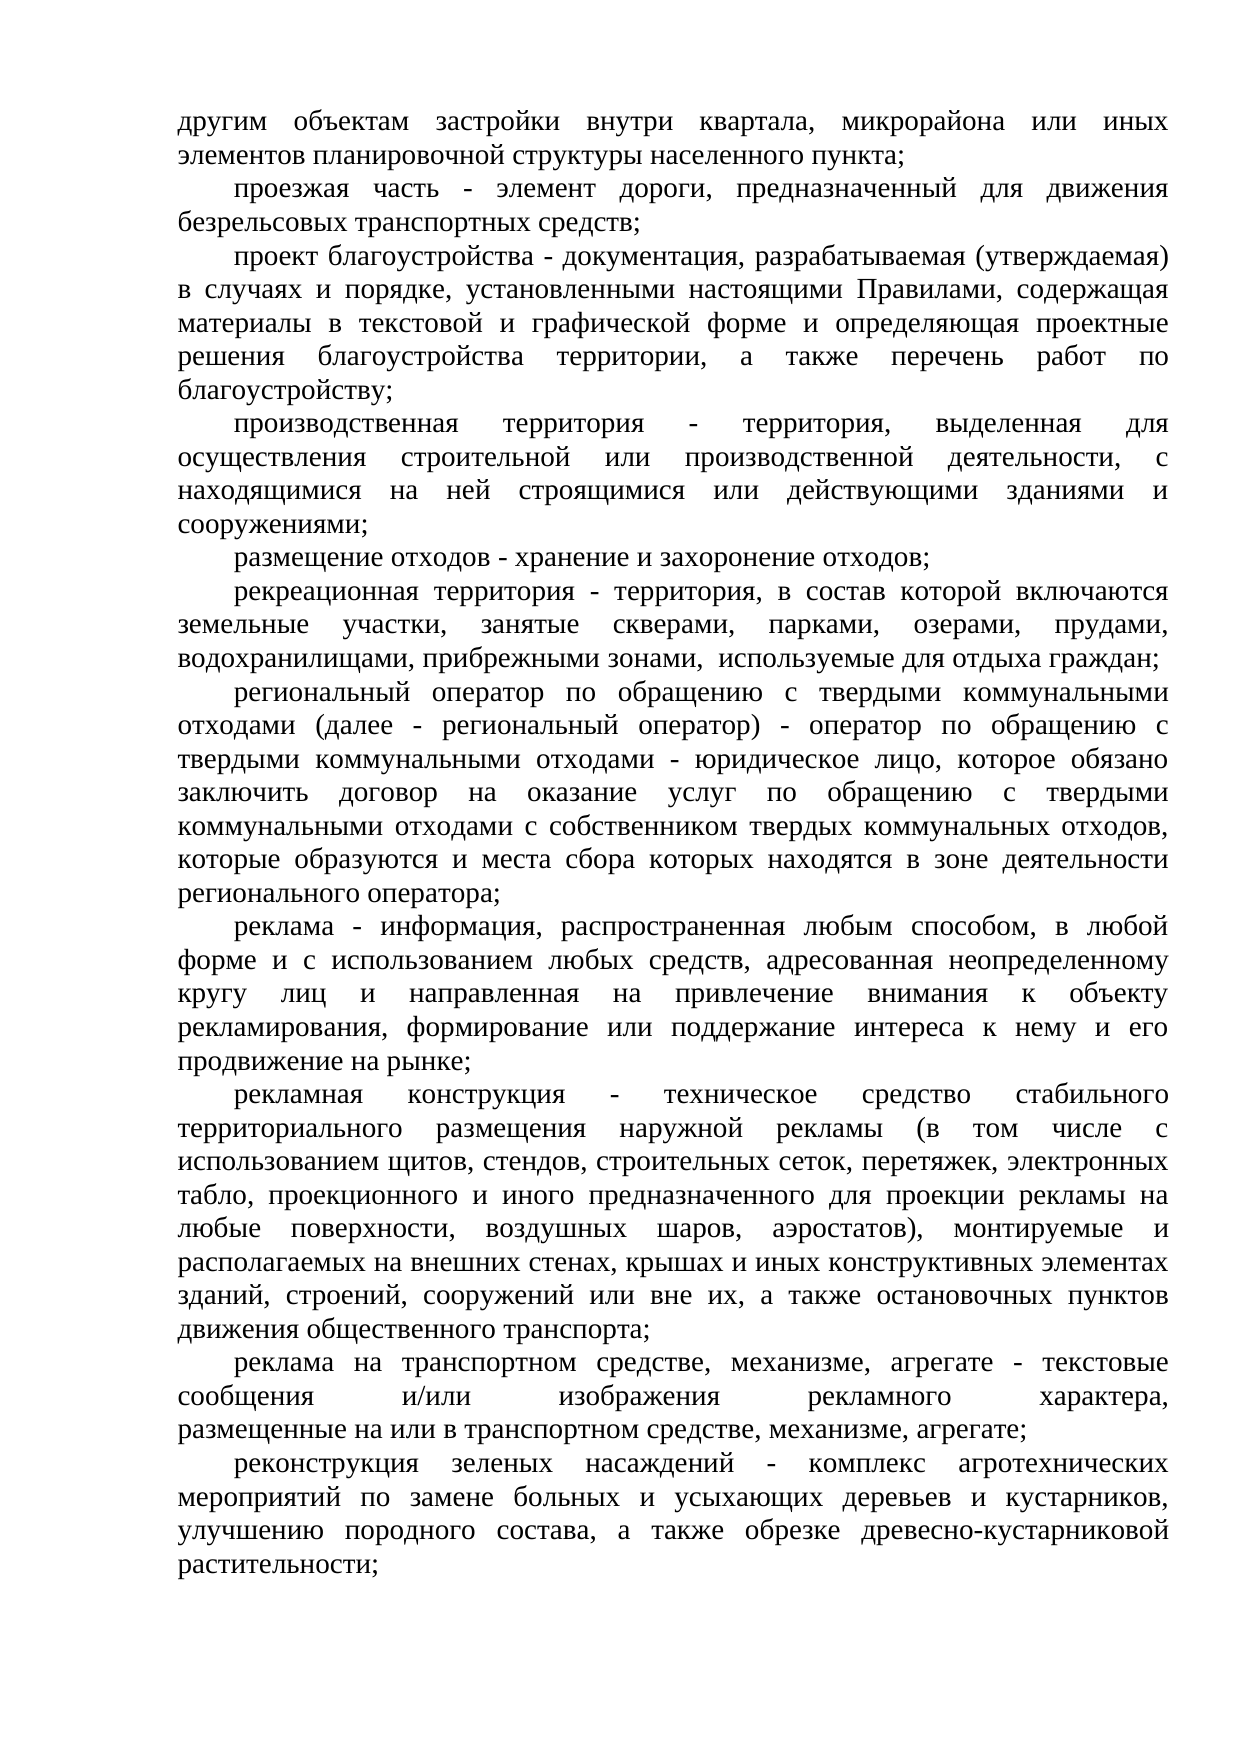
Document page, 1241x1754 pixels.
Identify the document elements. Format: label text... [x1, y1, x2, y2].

text проезжая часть - элемент дороги, предназначенный для движения безрельсовых транспортных средств; [177, 171, 1169, 238]
text реклама на транспортном средстве, механизме, агрегате - текстовые сообщения и/или изображения рекламного характера, размещенные на или в транспортном средстве, механизме, агрегате; [177, 1344, 1169, 1445]
text региональный оператор по обращению с твердыми коммунальными отходами (далее - региональный оператор) - оператор по обращению с твердыми коммунальными отходами - юридическое лицо, которое обязано заключить договор на оказание услуг по обращению с твердыми коммунальными отходами с собственником твердых коммунальных отходов, которые образуются и места сбора которых находятся в зоне деятельности регионального оператора; [177, 674, 1169, 908]
text реклама - информация, распространенная любым способом, в любой форме и с использованием любых средств, адресованная неопределенному кругу лиц и направленная на привлечение внимания к объекту рекламирования, формирование или поддержание интереса к нему и его продвижение на рынке; [177, 908, 1169, 1076]
text размещение отходов - хранение и захоронение отходов; [177, 539, 1169, 573]
text проект благоустройства - документация, разрабатываемая (утверждаемая) в случаях и порядке, установленными настоящими Правилами, содержащая материалы в текстовой и графической форме и определяющая проектные решения благоустройства территории, а также перечень работ по благоустройству; [177, 238, 1169, 405]
text реконструкция зеленых насаждений - комплекс агротехнических мероприятий по замене больных и усыхающих деревьев и кустарников, улучшению породного состава, а также обрезке древесно-кустарниковой растительности; [177, 1445, 1169, 1579]
text рекламная конструкция - техническое средство стабильного территориального размещения наружной рекламы (в том числе с использованием щитов, стендов, строительных сеток, перетяжек, электронных табло, проекционного и иного предназначенного для проекции рекламы на любые поверхности, воздушных шаров, аэростатов), монтируемые и располагаемых на внешних стенах, крышах и иных конструктивных элементах зданий, строений, сооружений или вне их, а также остановочных пунктов движения общественного транспорта; [177, 1076, 1169, 1344]
text рекреационная территория - территория, в состав которой включаются земельные участки, занятые скверами, парками, озерами, прудами, водохранилищами, прибрежными зонами, используемые для отдыха граждан; [177, 573, 1169, 674]
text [177, 103, 1169, 171]
text производственная территория - территория, выделенная для осуществления строительной или производственной деятельности, с находящимися на ней строящимися или действующими зданиями и сооружениями; [177, 405, 1169, 539]
